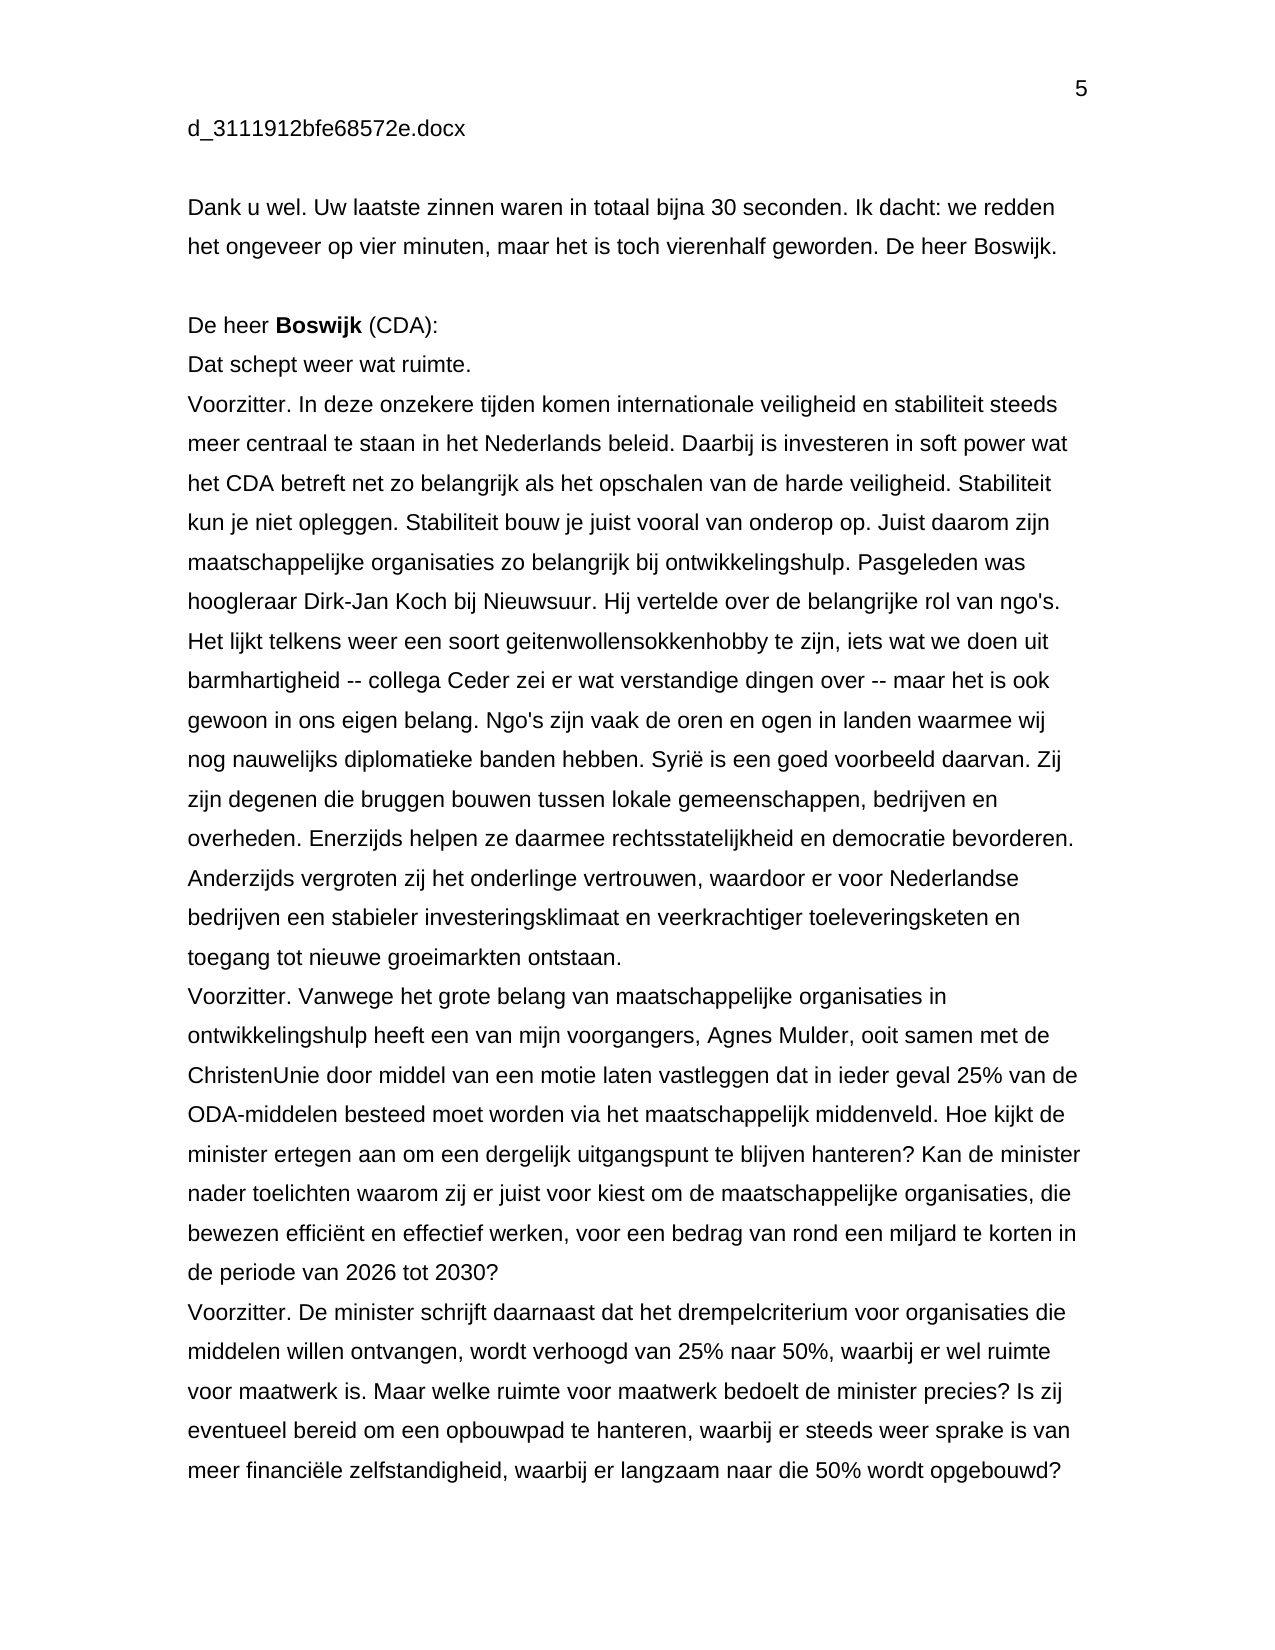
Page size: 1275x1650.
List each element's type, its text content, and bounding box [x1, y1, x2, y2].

text Voorzitter. In deze onzekere tijden komen internationale veiligheid en stabiliteit steeds meer centraal te staan in het Nederlands beleid. Daarbij is investeren in soft power wat het CDA betreft net zo belangrijk als het opschalen van de harde veiligheid. Stabiliteit kun je niet opleggen. Stabiliteit bouw je juist vooral van onderop op. Juist daarom zijn maatschappelijke organisaties zo belangrijk bij ontwikkelingshulp. Pasgeleden was hoogleraar Dirk-Jan Koch bij Nieuwsuur. Hij vertelde over de belangrijke rol van ngo's. Het lijkt telkens weer een soort geitenwollensokkenhobby te zijn, iets wat we doen uit barmhartigheid -- collega Ceder zei er wat verstandige dingen over -- maar het is ook gewoon in ons eigen belang. Ngo's zijn vaak de oren en ogen in landen waarmee wij nog nauwelijks diplomatieke banden hebben. Syrië is een goed voorbeeld daarvan. Zij zijn degenen die bruggen bouwen tussen lokale gemeenschappen, bedrijven en overheden. Enerzijds helpen ze daarmee rechtsstatelijkheid en democratie bevorderen. Anderzijds vergroten zij het onderlinge vertrouwen, waardoor er voor Nederlandse bedrijven een stabieler investeringsklimaat en veerkrachtiger toeleveringsketen en toegang tot nieuwe groeimarkten ontstaan. [187, 391, 1087, 970]
text Voorzitter. Vanwege het grote belang van maatschappelijke organisaties in ontwikkelingshulp heeft een van mijn voorgangers, Agnes Mulder, ooit samen met de ChristenUnie door middel van een motie laten vastleggen dat in ieder geval 25% van de ODA-middelen besteed moet worden via het maatschappelijk middenveld. Hoe kijkt de minister ertegen aan om een dergelijk uitgangspunt te blijven hanteren? Kan de minister nader toelichten waarom zij er juist voor kiest om de maatschappelijke organisaties, die bewezen efficiënt en effectief werken, voor een bedrag van rond een miljard te korten in de periode van 2026 tot 2030? [187, 983, 1087, 1286]
text Dat schept weer wat ruimte. [187, 351, 1087, 378]
text De heer Boswijk (CDA): [187, 312, 1087, 338]
text Dank u wel. Uw laatste zinnen waren in totaal bijna 30 seconden. Ik dacht: we redden het ongeveer op vier minuten, maar het is toch vierenhalf geworden. De heer Boswijk. [187, 193, 1087, 259]
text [187, 1299, 1087, 1483]
